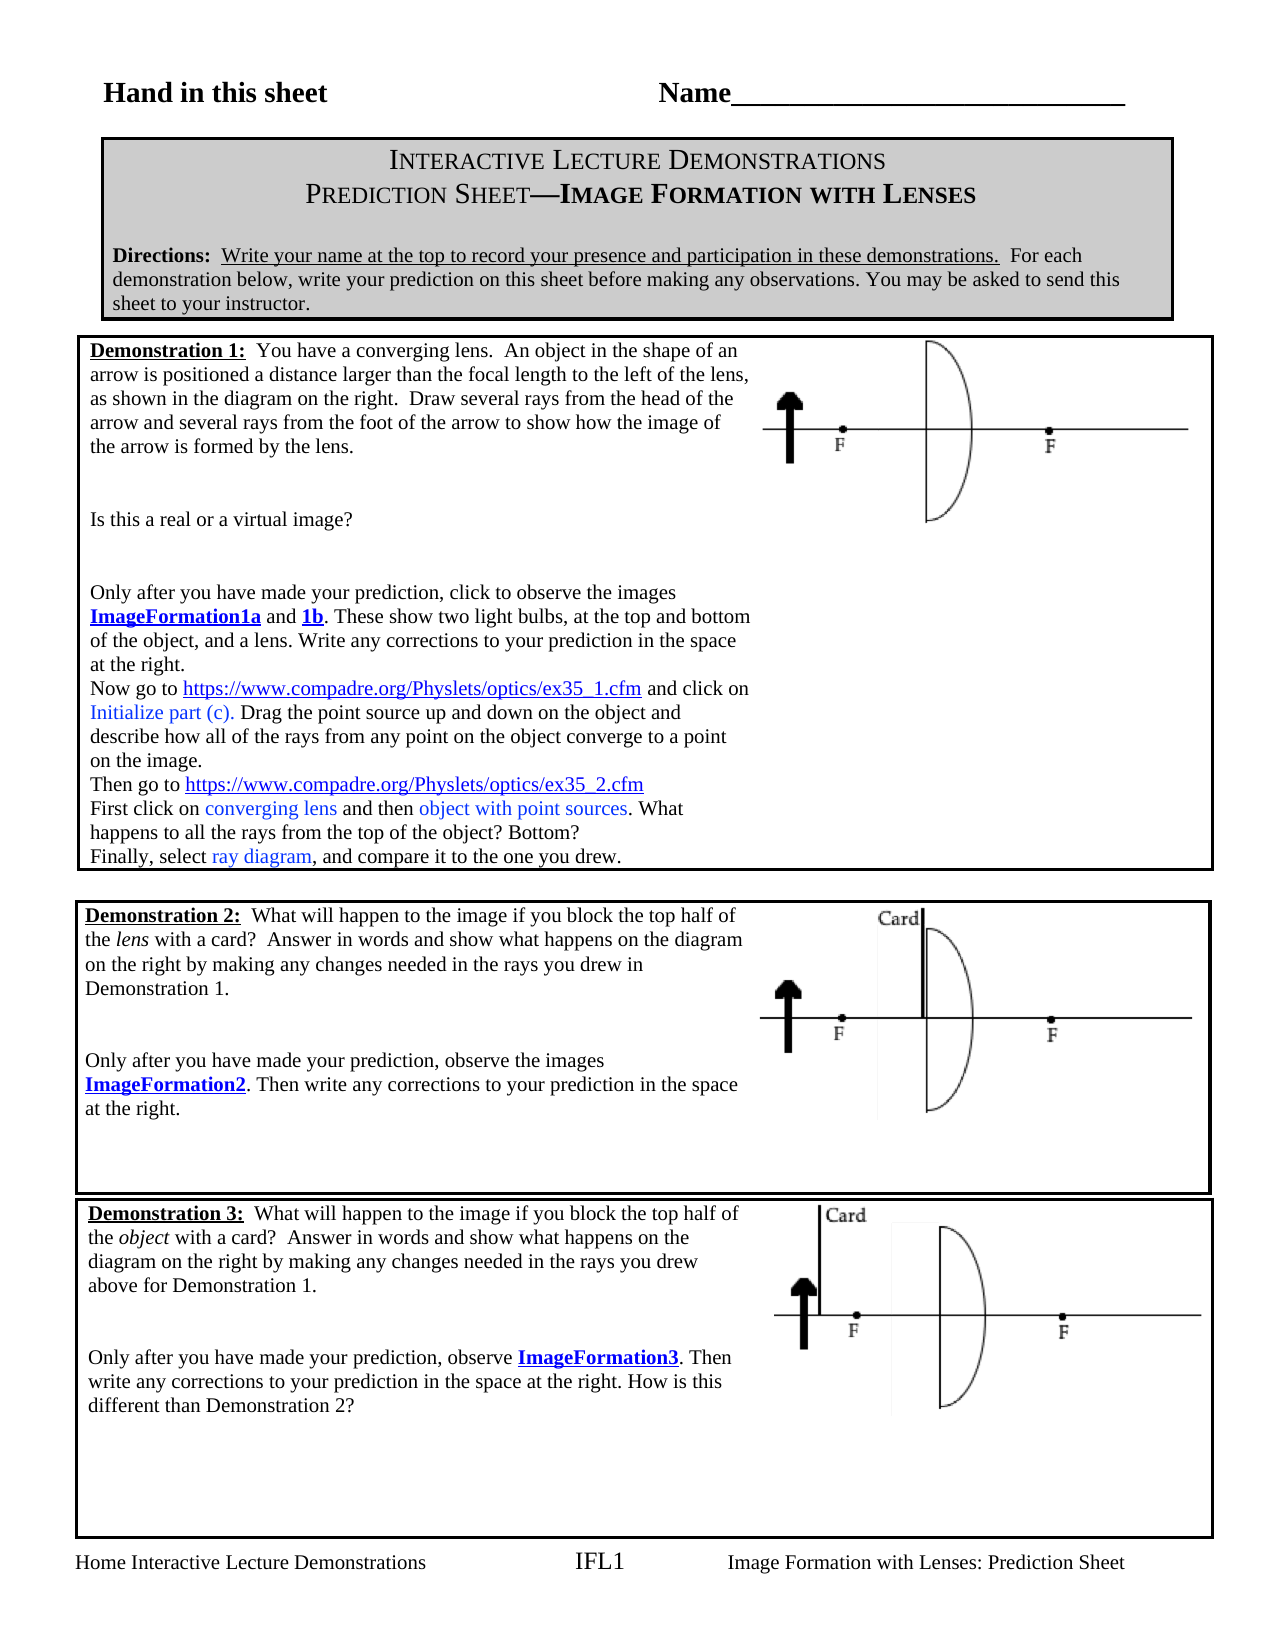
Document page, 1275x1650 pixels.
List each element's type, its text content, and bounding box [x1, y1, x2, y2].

table_header [763, 1201, 1211, 1536]
table_header Demonstration 1: You have a converging lens. An object in the shape of an arrow is positioned a distance larger than the focal length to the left of the lens, as shown in the diagram on the right. Draw several rays from the head of the arrow and several rays from the foot of the arrow to show how the image of the arrow is formed by the lens. Is this a real or a virtual image? Only after you have made your prediction, click to observe the images ImageFormation1a and 1b. These show two light bulbs, at the top and bottom of the object, and a lens. Write any corrections to your prediction in the space at the right. Now go to https://www.compadre.org/Physlets/optics/ex35_1.cfm and click on Initialize part (c). Drag the point source up and down on the object and describe how all of the rays from any point on the object converge to a point on the image. Then go to https://www.compadre.org/Physlets/optics/ex35_2.cfm First click on converging lens and then object with point sources. What happens to all the rays from the top of the object? Bottom? Finally, select ray diagram, and compare it to the one you drew. [80, 338, 763, 868]
picture [759, 903, 1193, 1120]
table_header [760, 903, 1208, 1192]
picture [774, 1200, 1202, 1416]
table_header [763, 338, 1211, 868]
text Prediction Sheet—Image Formation with Lenses [104, 171, 1171, 204]
text Directions: Write your name at the top to record your presence and participation in these demonstrations. For each demonstration below, write your prediction on this sheet before making any observations. You may be asked to send this sheet to your instructor. [104, 238, 1171, 317]
table_header Demonstration 3: What will happen to the image if you block the top half of the object with a card? Answer in words and show what happens on the diagram on the right by making any changes needed in the rays you drew above for Demonstration 1. Only after you have made your prediction, observe ImageFormation3. Then write any corrections to your prediction in the space at the right. How is this different than Demonstration 2? [78, 1201, 763, 1536]
title Interactive Lecture Demonstrations [104, 140, 1171, 171]
picture [762, 338, 1189, 530]
table_header Demonstration 2: What will happen to the image if you block the top half of the lens with a card? Answer in words and show what happens on the diagram on the right by making any changes needed in the rays you drew in Demonstration 1. Only after you have made your prediction, observe the images ImageFormation2. Then write any corrections to your prediction in the space at the right. [78, 903, 760, 1192]
